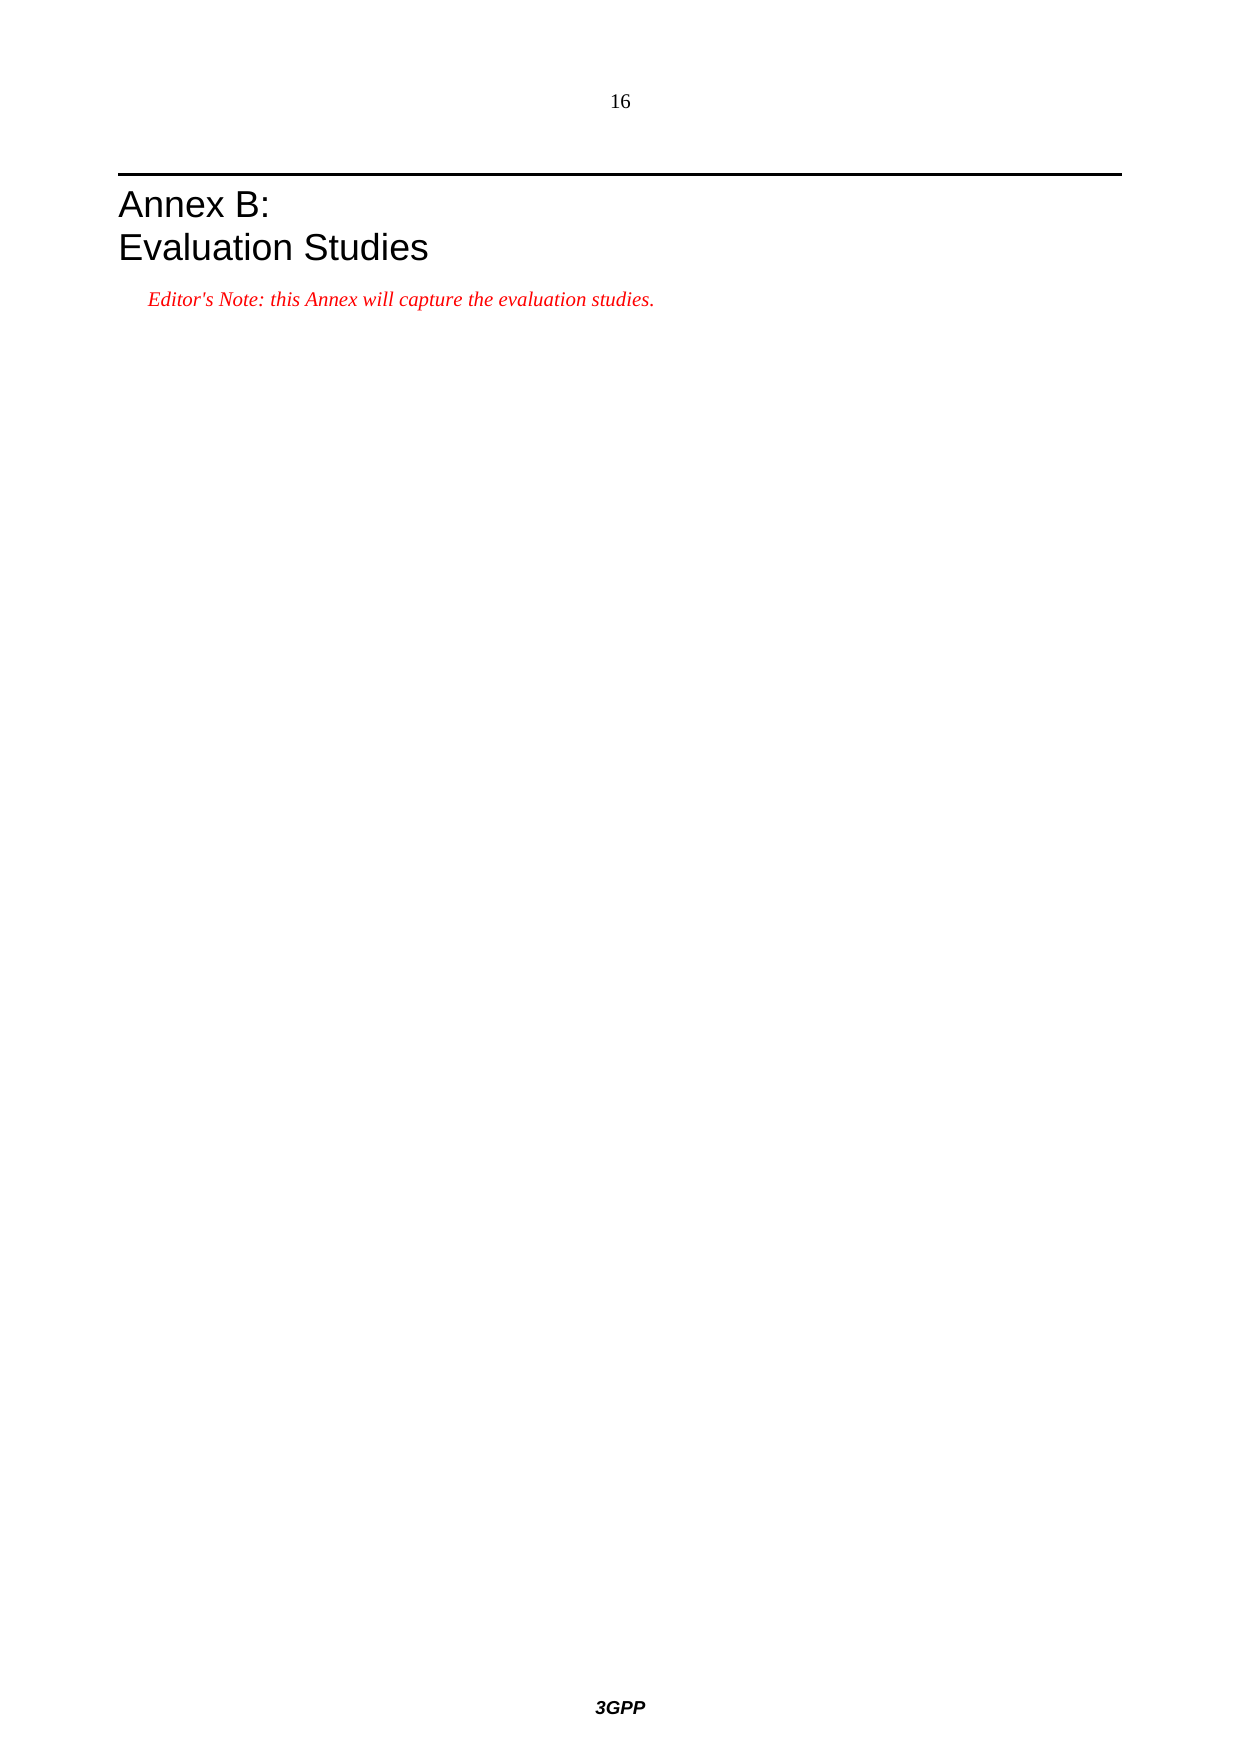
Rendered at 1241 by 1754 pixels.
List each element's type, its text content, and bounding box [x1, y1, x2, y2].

subtitle Annex B: Evaluation Studies [118, 176, 1122, 268]
text Editor's Note: this Annex will capture the evaluation studies. [148, 287, 1122, 311]
